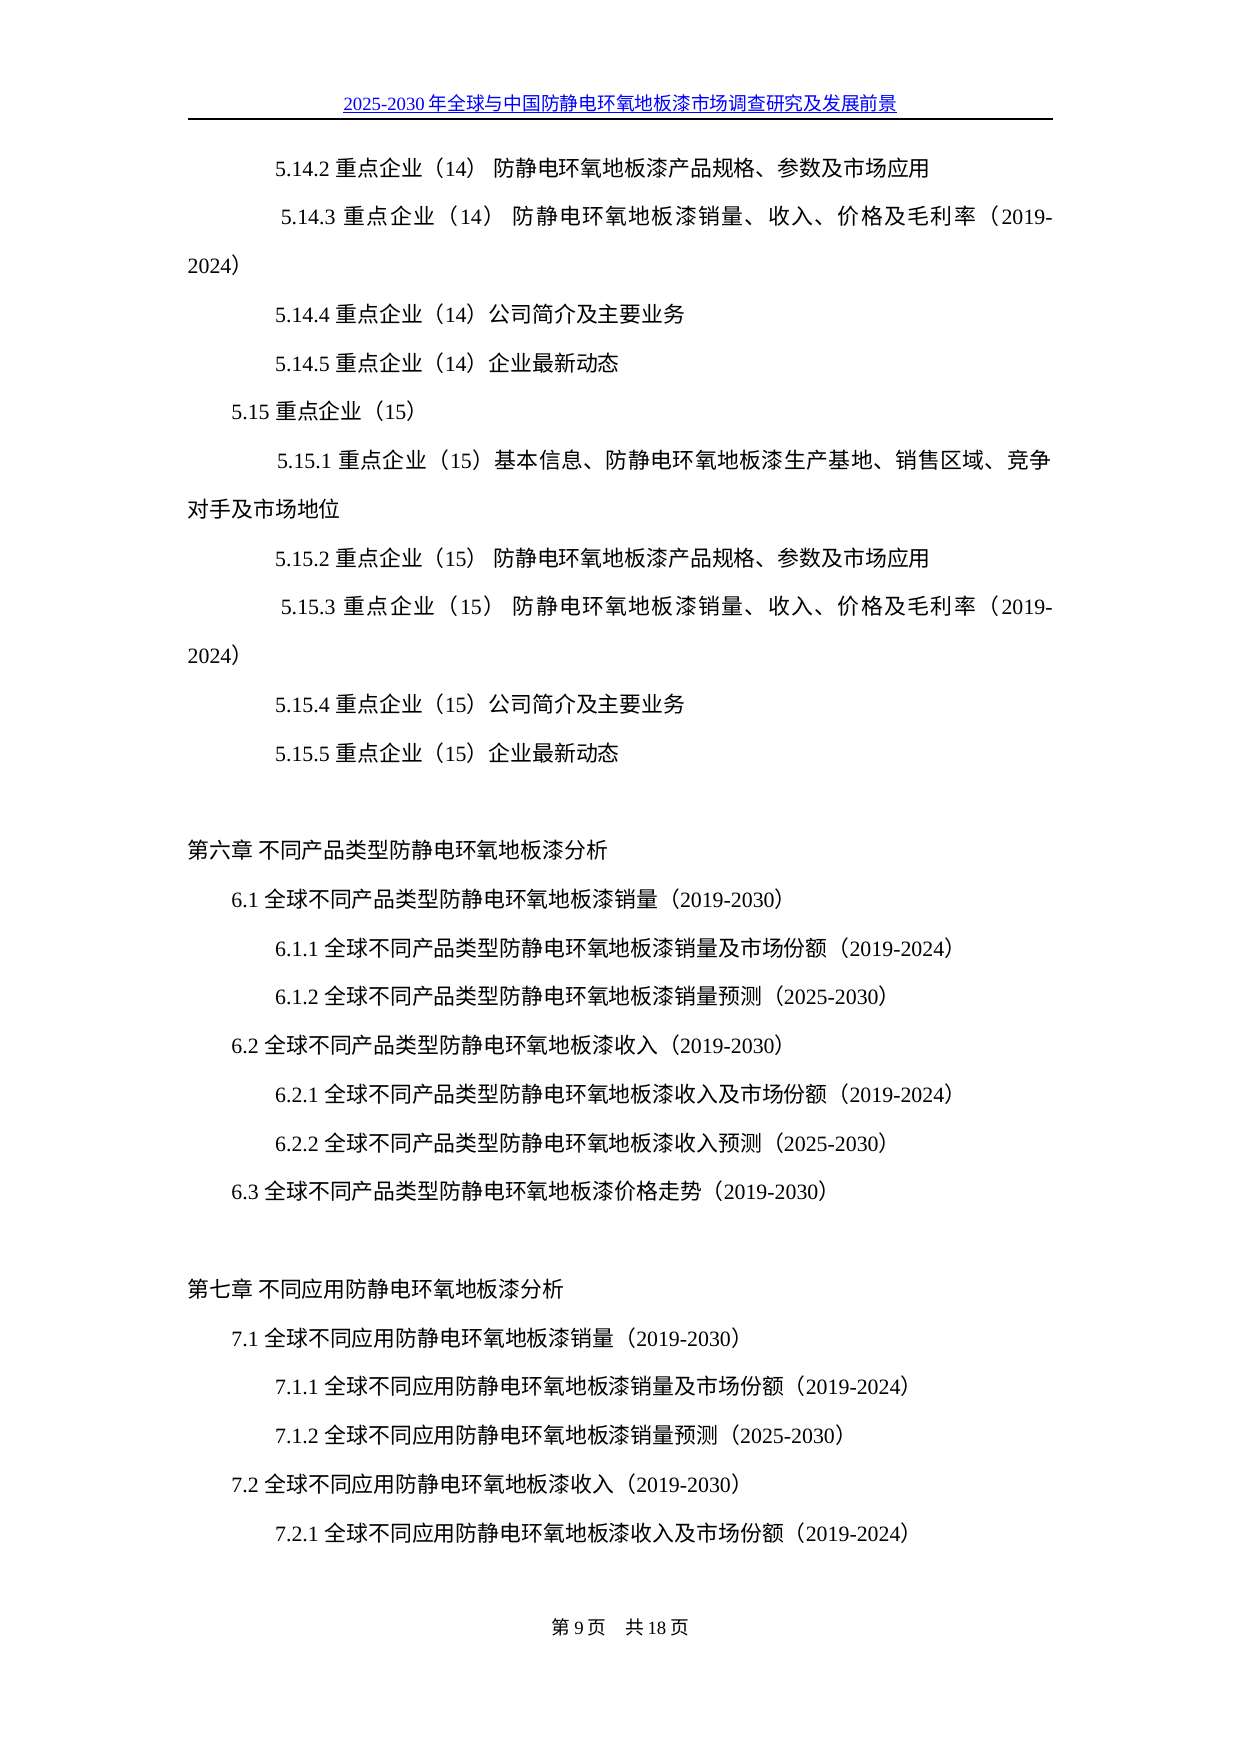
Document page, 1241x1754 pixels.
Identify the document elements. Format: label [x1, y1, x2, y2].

text [187, 150, 1053, 1548]
